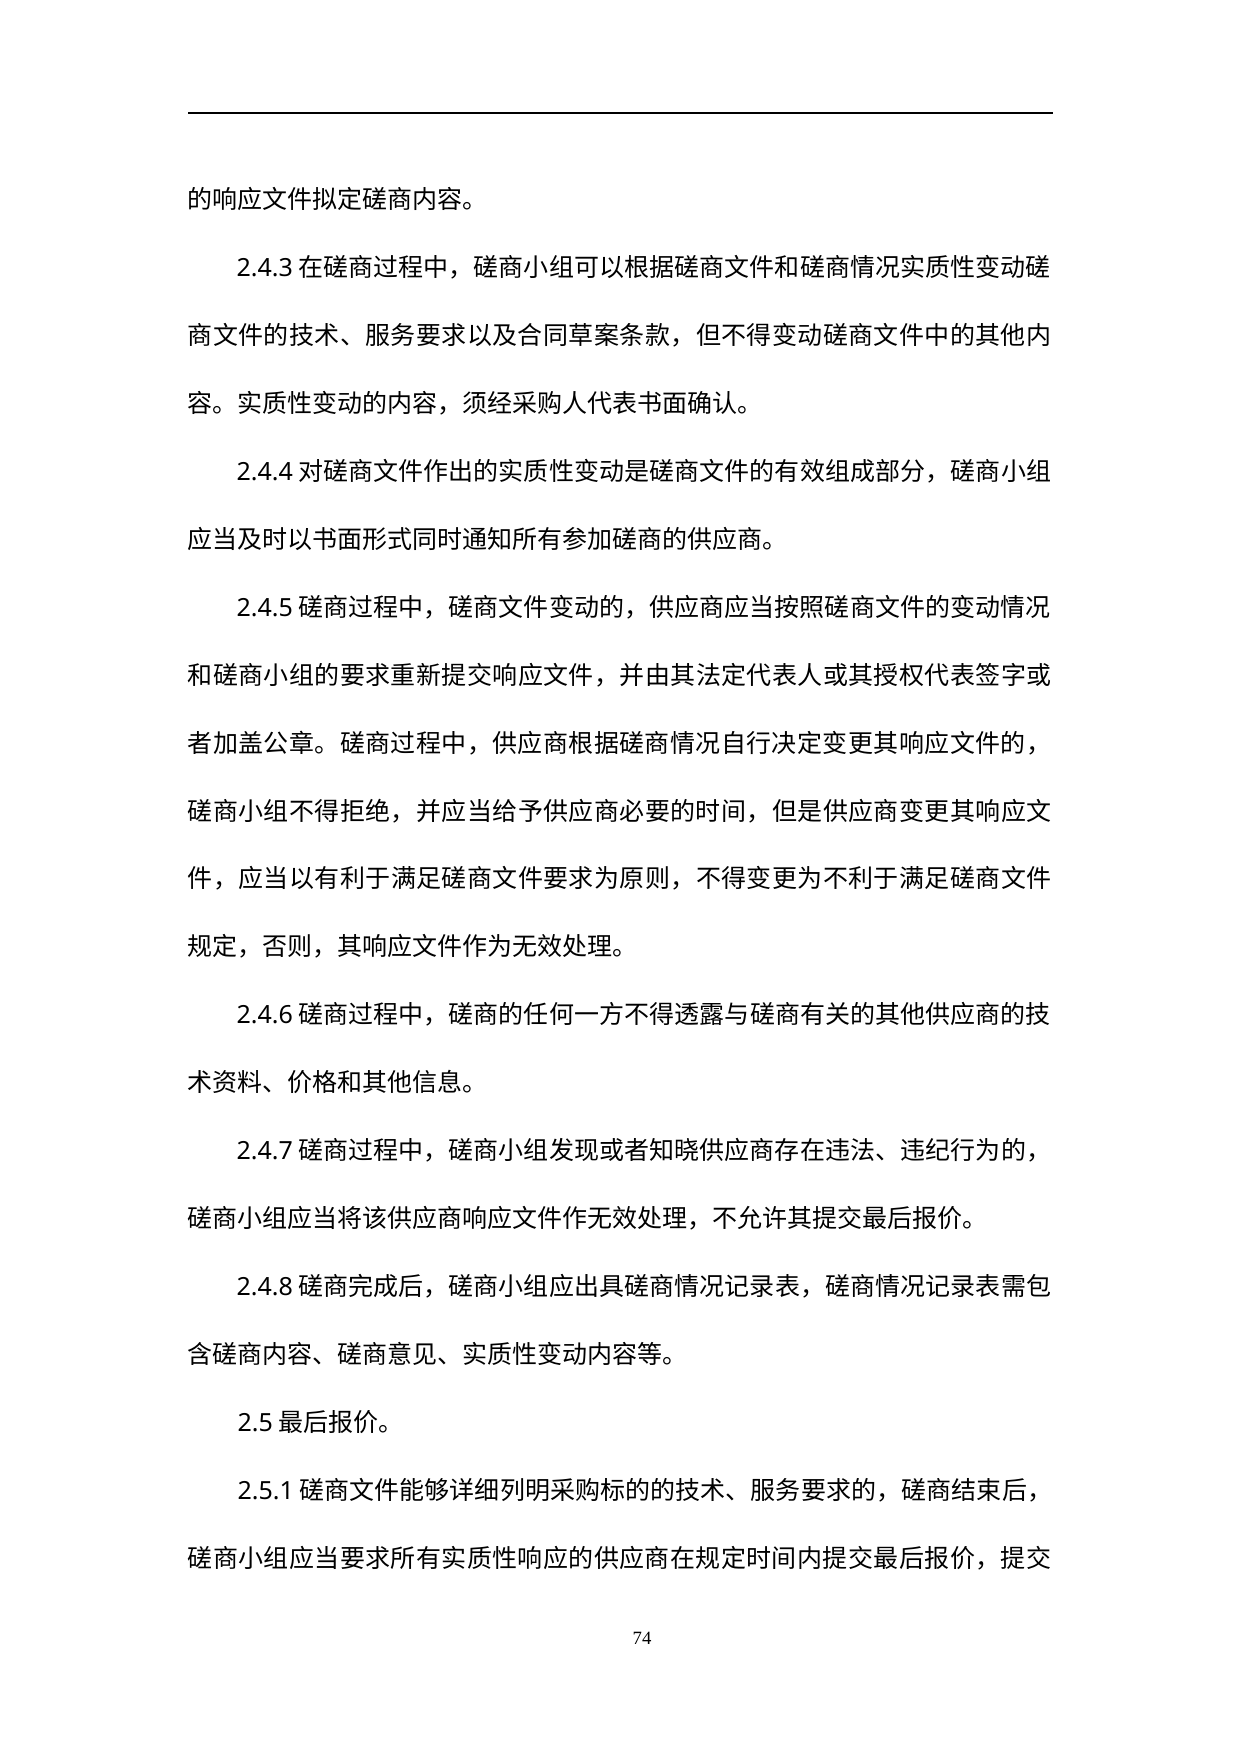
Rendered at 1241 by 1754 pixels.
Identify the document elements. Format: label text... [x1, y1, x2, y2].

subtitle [187, 164, 1053, 232]
subtitle 2.4.4对磋商文件作出的实质性变动是磋商文件的有效组成部分，磋商小组应当及时以书面形式同时通知所有参加磋商的供应商。 [187, 436, 1053, 571]
subtitle 2.4.7磋商过程中，磋商小组发现或者知晓供应商存在违法、违纪行为的，磋商小组应当将该供应商响应文件作无效处理，不允许其提交最后报价。 [187, 1115, 1053, 1251]
subtitle 2.4.5磋商过程中，磋商文件变动的，供应商应当按照磋商文件的变动情况和磋商小组的要求重新提交响应文件，并由其法定代表人或其授权代表签字或者加盖公章。磋商过程中，供应商根据磋商情况自行决定变更其响应文件的，磋商小组不得拒绝，并应当给予供应商必要的时间，但是供应商变更其响应文件，应当以有利于满足磋商文件要求为原则，不得变更为不利于满足磋商文件规定，否则，其响应文件作为无效处理。 [187, 571, 1053, 979]
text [187, 1454, 1053, 1590]
text 2.5最后报价。 [187, 1386, 1053, 1454]
subtitle 2.4.6磋商过程中，磋商的任何一方不得透露与磋商有关的其他供应商的技术资料、价格和其他信息。 [187, 979, 1053, 1115]
subtitle 2.4.3在磋商过程中，磋商小组可以根据磋商文件和磋商情况实质性变动磋商文件的技术、服务要求以及合同草案条款，但不得变动磋商文件中的其他内容。实质性变动的内容，须经采购人代表书面确认。 [187, 232, 1053, 436]
subtitle 2.4.8磋商完成后，磋商小组应出具磋商情况记录表，磋商情况记录表需包含磋商内容、磋商意见、实质性变动内容等。 [187, 1251, 1053, 1386]
